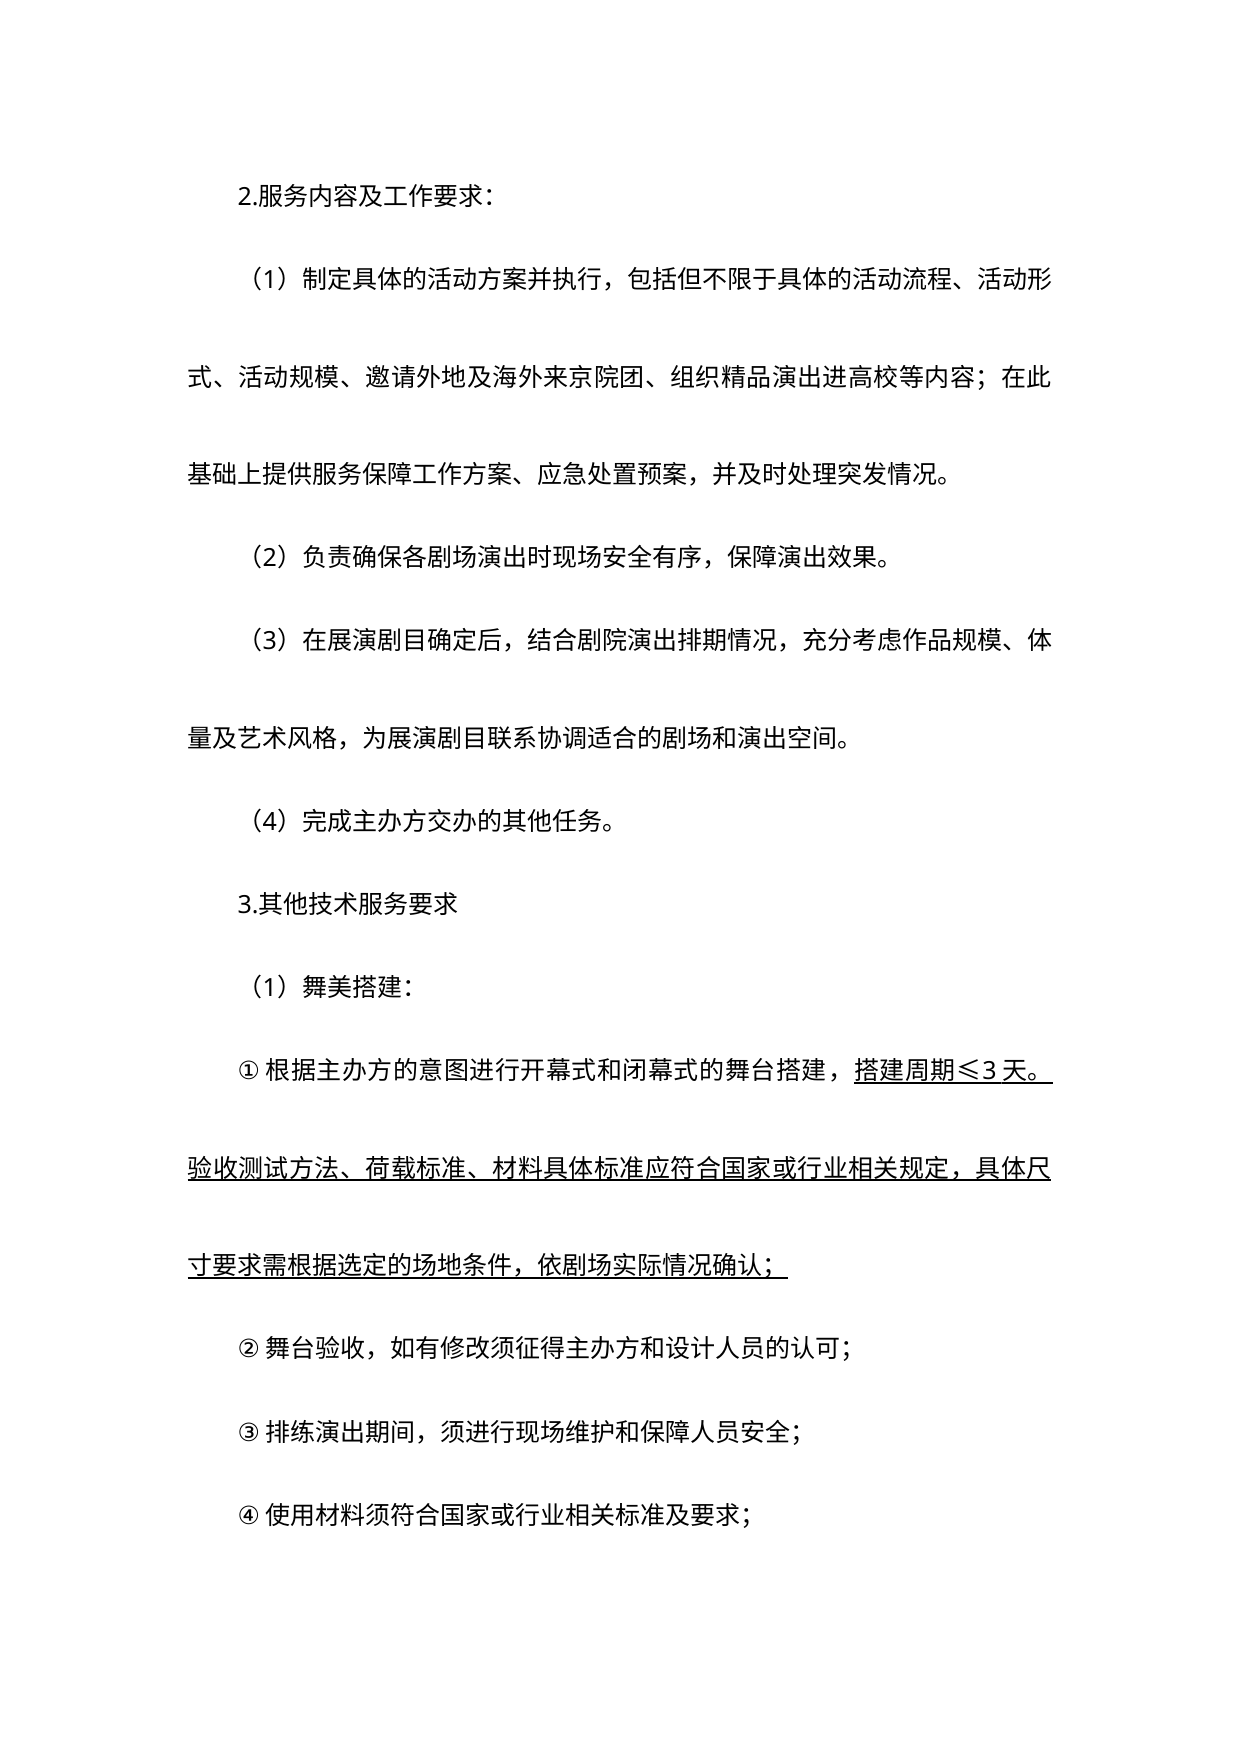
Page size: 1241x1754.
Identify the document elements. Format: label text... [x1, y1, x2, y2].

text 3.其他技术服务要求 [187, 870, 1053, 935]
text （1）制定具体的活动方案并执行，包括但不限于具体的活动流程、活动形式、活动规模、邀请外地及海外来京院团、组织精品演出进高校等内容；在此基础上提供服务保障工作方案、应急处置预案，并及时处理突发情况。 [187, 245, 1053, 505]
text （2）负责确保各剧场演出时现场安全有序，保障演出效果。 [187, 523, 1053, 588]
text （1）舞美搭建： [187, 953, 1053, 1018]
text （3）在展演剧目确定后，结合剧院演出排期情况，充分考虑作品规模、体量及艺术风格，为展演剧目联系协调适合的剧场和演出空间。 [187, 606, 1053, 769]
text 2.服务内容及工作要求： [187, 162, 1053, 227]
text ①根据主办方的意图进行开幕式和闭幕式的舞台搭建，搭建周期≤3天。验收测试方法、荷载标准、材料具体标准应符合国家或行业相关规定，具体尺寸要求需根据选定的场地条件，依剧场实际情况确认； [187, 1036, 1053, 1296]
text ②舞台验收，如有修改须征得主办方和设计人员的认可； [187, 1314, 1053, 1379]
text ③排练演出期间，须进行现场维护和保障人员安全； [187, 1398, 1053, 1463]
text （4）完成主办方交办的其他任务。 [187, 787, 1053, 852]
text ④使用材料须符合国家或行业相关标准及要求； [187, 1481, 1053, 1546]
